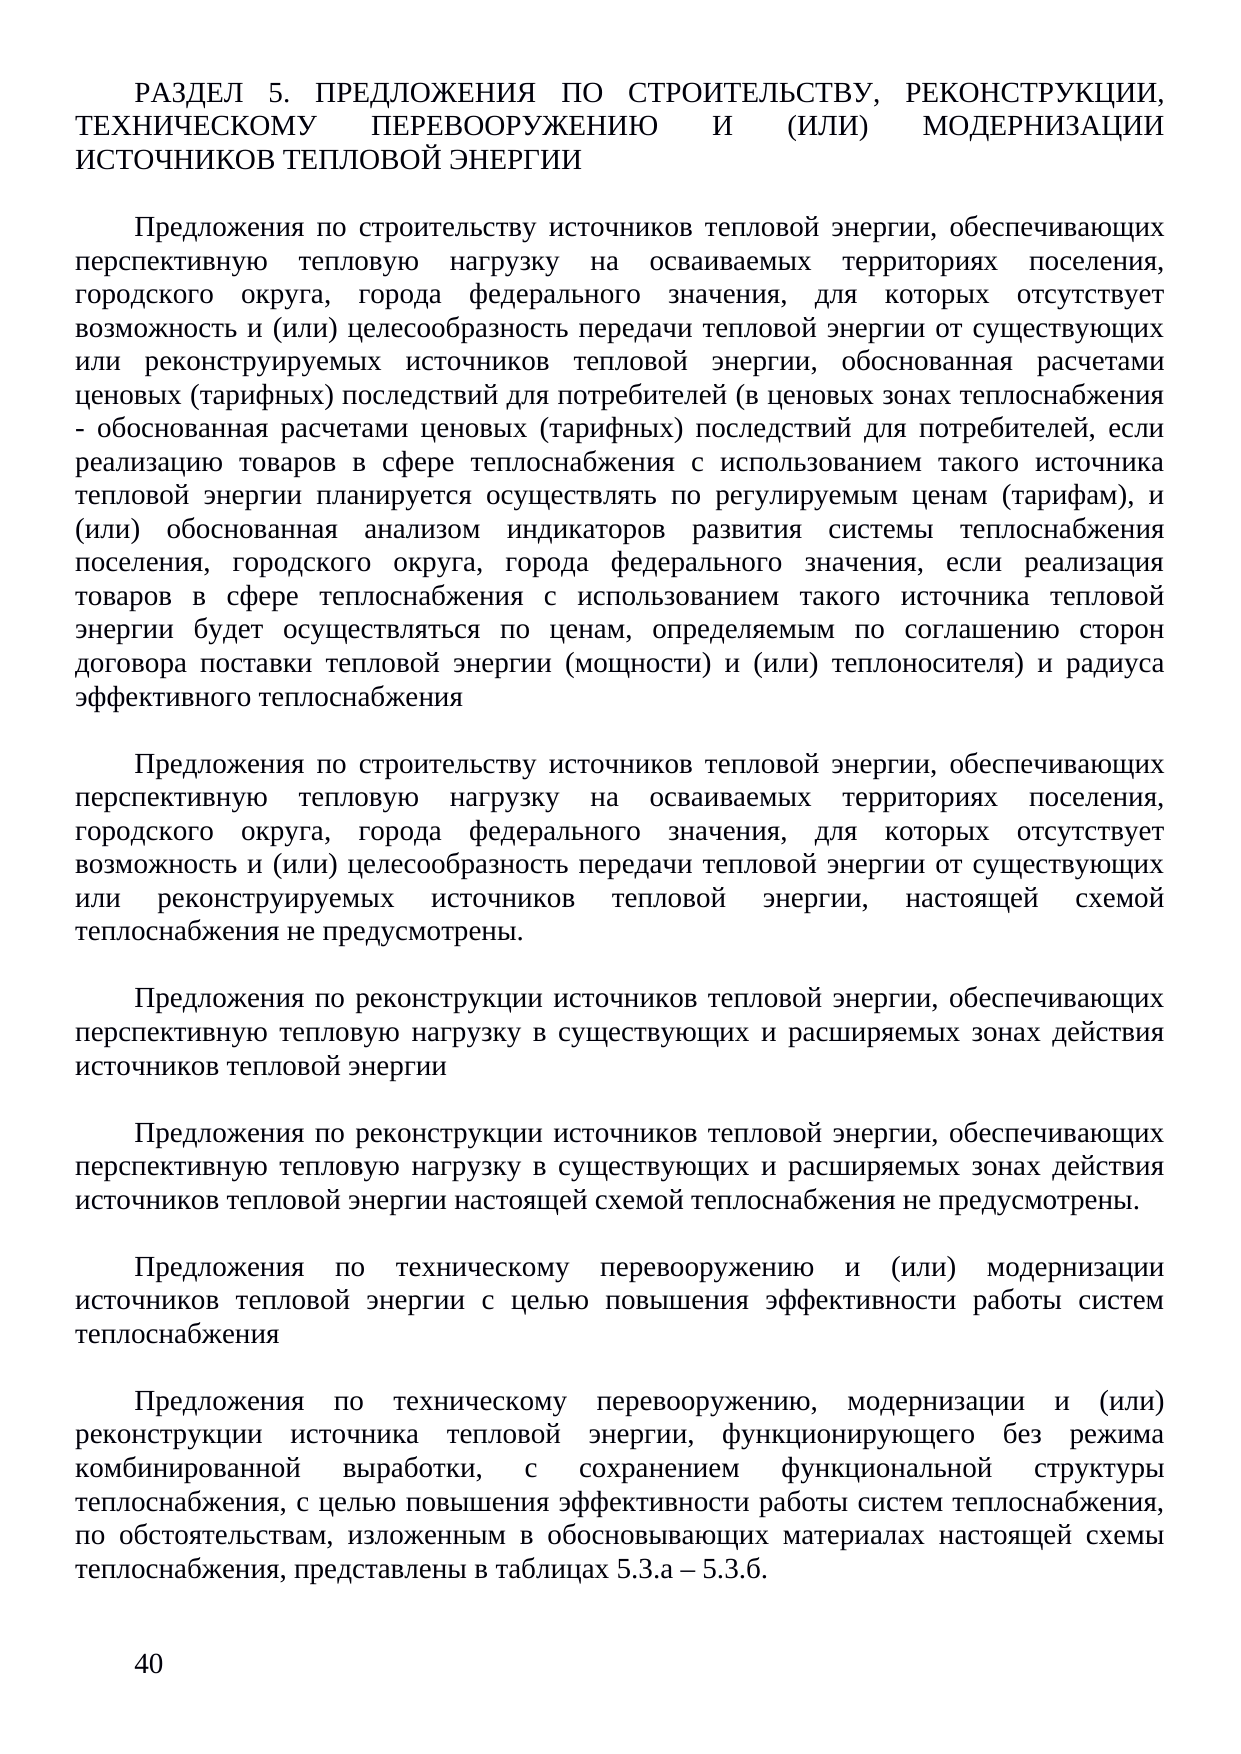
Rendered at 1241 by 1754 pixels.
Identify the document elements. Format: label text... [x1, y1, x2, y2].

text Предложения по техническому перевооружению и (или) модернизации источников тепловой энергии с целью повышения эффективности работы систем теплоснабжения [75, 1249, 1165, 1349]
text Предложения по строительству источников тепловой энергии, обеспечивающих перспективную тепловую нагрузку на осваиваемых территориях поселения, городского округа, города федерального значения, для которых отсутствует возможность и (или) целесообразность передачи тепловой энергии от существующих или реконструируемых источников тепловой энергии, настоящей схемой теплоснабжения не предусмотрены. [75, 746, 1165, 947]
text РАЗДЕЛ 5. ПРЕДЛОЖЕНИЯ ПО СТРОИТЕЛЬСТВУ, РЕКОНСТРУКЦИИ, ТЕХНИЧЕСКОМУ ПЕРЕВООРУЖЕНИЮ И (ИЛИ) МОДЕРНИЗАЦИИ ИСТОЧНИКОВ ТЕПЛОВОЙ ЭНЕРГИИ [75, 75, 1165, 176]
text Предложения по реконструкции источников тепловой энергии, обеспечивающих перспективную тепловую нагрузку в существующих и расширяемых зонах действия источников тепловой энергии [75, 981, 1165, 1081]
text Предложения по техническому перевооружению, модернизации и (или) реконструкции источника тепловой энергии, функционирующего без режима комбинированной выработки, с сохранением функциональной структуры теплоснабжения, с целью повышения эффективности работы систем теплоснабжения, по обстоятельствам, изложенным в обосновывающих материалах настоящей схемы теплоснабжения, представлены в таблицах 5.3.а – 5.3.б. [75, 1383, 1165, 1584]
text Предложения по строительству источников тепловой энергии, обеспечивающих перспективную тепловую нагрузку на осваиваемых территориях поселения, городского округа, города федерального значения, для которых отсутствует возможность и (или) целесообразность передачи тепловой энергии от существующих или реконструируемых источников тепловой энергии, обоснованная расчетами ценовых (тарифных) последствий для потребителей (в ценовых зонах теплоснабжения - обоснованная расчетами ценовых (тарифных) последствий для потребителей, если реализацию товаров в сфере теплоснабжения с использованием такого источника тепловой энергии планируется осуществлять по регулируемым ценам (тарифам), и (или) обоснованная анализом индикаторов развития системы теплоснабжения поселения, городского округа, города федерального значения, если реализация товаров в сфере теплоснабжения с использованием такого источника тепловой энергии будет осуществляться по ценам, определяемым по соглашению сторон договора поставки тепловой энергии (мощности) и (или) теплоносителя) и радиуса эффективного теплоснабжения [75, 209, 1165, 712]
text Предложения по реконструкции источников тепловой энергии, обеспечивающих перспективную тепловую нагрузку в существующих и расширяемых зонах действия источников тепловой энергии настоящей схемой теплоснабжения не предусмотрены. [75, 1115, 1165, 1215]
